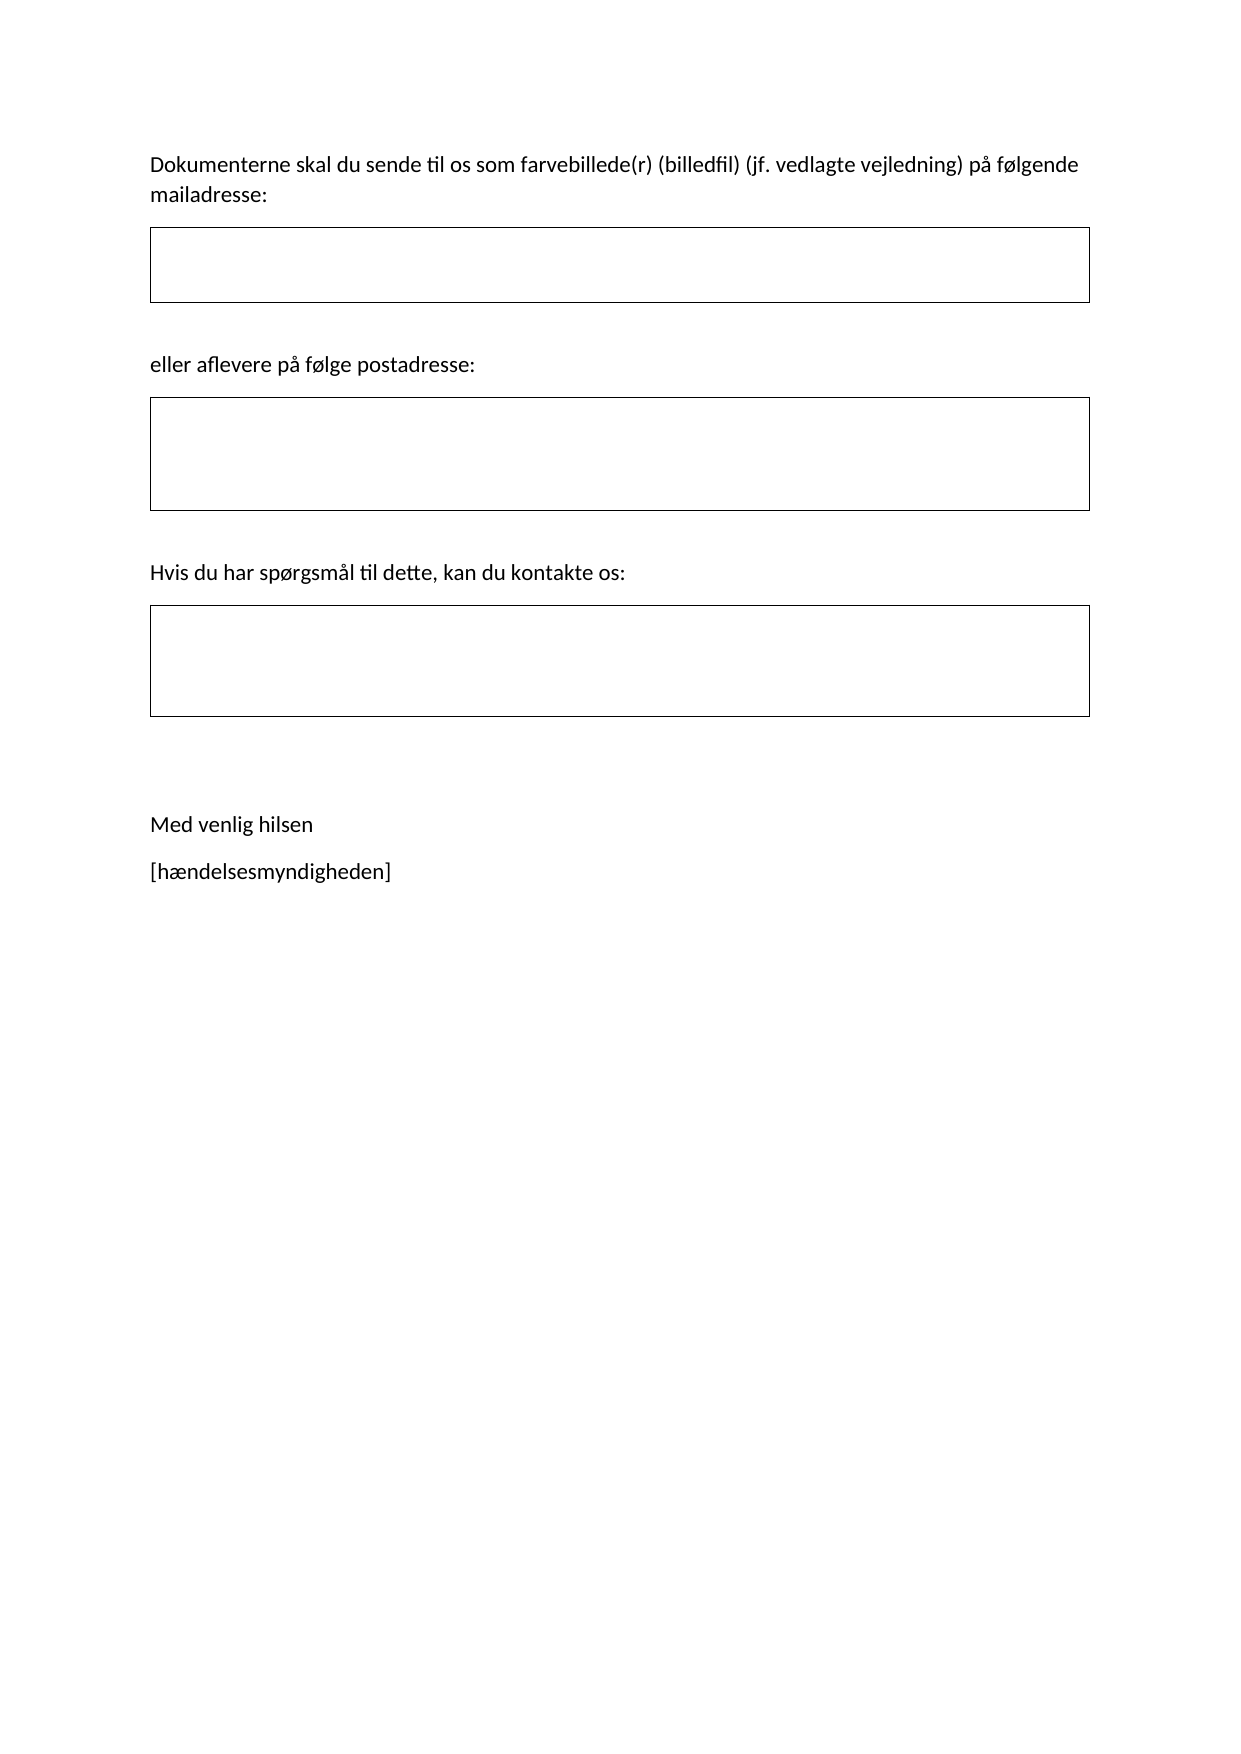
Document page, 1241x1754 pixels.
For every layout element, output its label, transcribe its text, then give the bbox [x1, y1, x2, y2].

table_header [151, 228, 1089, 302]
table_header [151, 398, 1089, 510]
text Med venlig hilsen [150, 811, 1090, 839]
text [hændelsesmyndigheden] [150, 857, 1090, 886]
text eller aflevere på følge postadresse: [150, 350, 1090, 378]
text Hvis du har spørgsmål til dette, kan du kontakte os: [150, 558, 1090, 586]
text Dokumenterne skal du sende til os som farvebillede(r) (billedfil) (jf. vedlagte vejledning) på følgende mailadresse: [150, 150, 1090, 208]
table_header [151, 606, 1089, 716]
